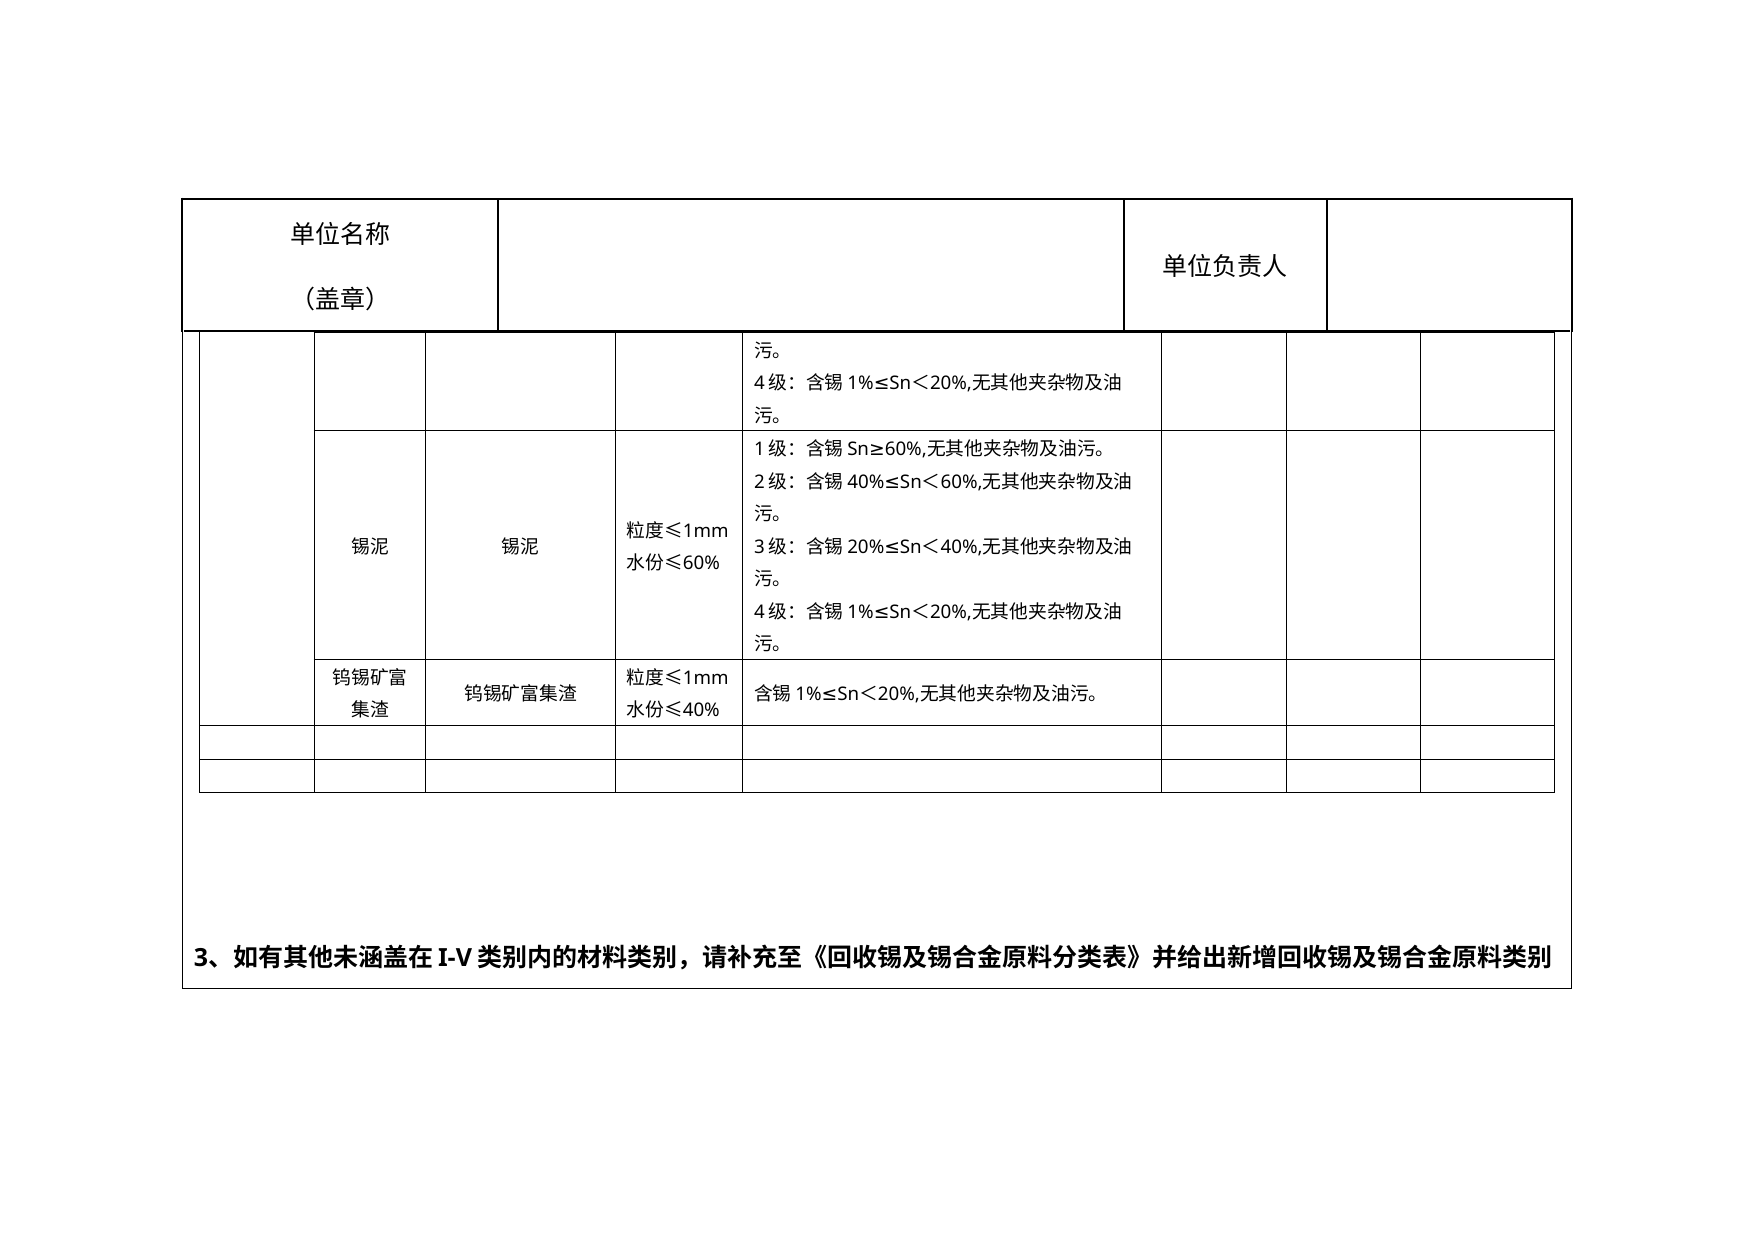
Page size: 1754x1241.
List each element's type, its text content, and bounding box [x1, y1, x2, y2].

table_header 单位负责人 [1125, 200, 1326, 330]
table_header [499, 200, 1123, 330]
table_header [1328, 200, 1571, 330]
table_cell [183, 330, 1571, 988]
table_header 单位名称 （盖章） [183, 200, 497, 330]
